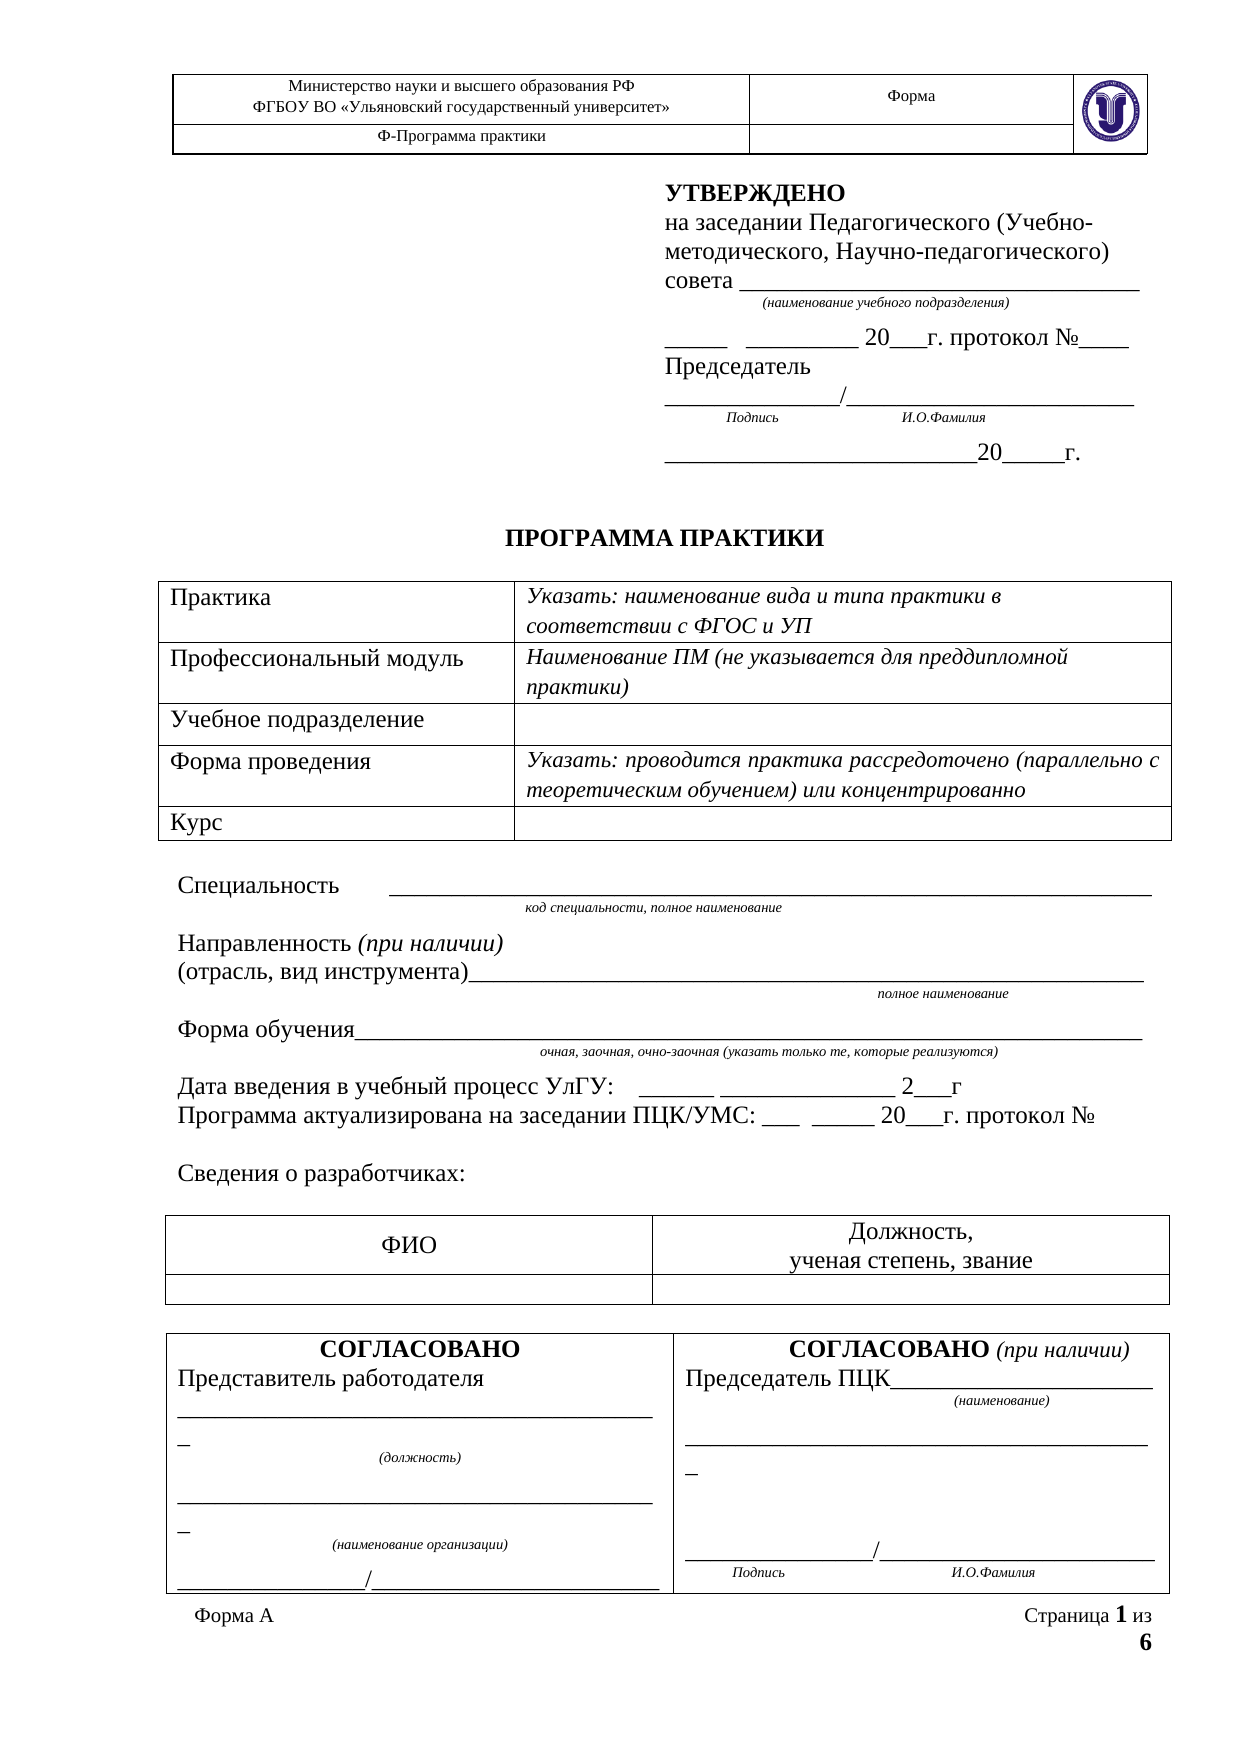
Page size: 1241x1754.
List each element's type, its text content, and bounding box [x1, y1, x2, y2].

table_cell [515, 807, 1171, 840]
table_cell Учебное подразделение [159, 704, 514, 745]
table_cell Профессиональный модуль [159, 643, 514, 703]
text Форма обучения_______________________________________________________________ [177, 1014, 1152, 1043]
table_header Должность, ученая степень, звание [653, 1216, 1169, 1274]
picture [1081, 79, 1140, 142]
text программа практики [177, 523, 1152, 552]
table_cell [653, 1275, 1169, 1303]
text полное наименование [177, 985, 1160, 1014]
table_cell Наименование ПМ (не указывается для преддипломной практики) [515, 643, 1171, 703]
table_cell [166, 1275, 652, 1303]
table_cell [515, 704, 1171, 745]
table_cell Форма проведения [159, 746, 514, 806]
text _________________________20_____г. [664, 437, 1152, 466]
text ______________/_______________________ [664, 380, 1152, 408]
table_cell Указать: проводится практика рассредоточено (параллельно с теоретическим обучением) или концентрированно [515, 746, 1171, 806]
text Председатель [664, 351, 1152, 380]
table_header ФИО [166, 1216, 652, 1274]
table_cell Курс [159, 807, 514, 840]
text Подпись И.О.Фамилия [664, 408, 1152, 437]
text Специальность _____________________________________________________________ [177, 870, 1160, 899]
text Дата введения в учебный процесс УлГУ: ______ ______________ 2___г [177, 1071, 1152, 1100]
text Сведения о разработчиках: [177, 1158, 1152, 1186]
text (отрасль, вид инструмента)______________________________________________________ [177, 956, 1160, 985]
text УТВЕРЖДЕНО [664, 178, 1152, 207]
text на заседании Педагогического (Учебно-методического, Научно-педагогического) совета ________________________________ [664, 207, 1152, 293]
text очная, заочная, очно-заочная (указать только те, которые реализуются) [177, 1043, 1152, 1071]
table_header Указать: наименование вида и типа практики в соответствии с ФГОС и УП [515, 582, 1171, 642]
text _____ _________ 20___г. протокол №____ [664, 322, 1152, 351]
text (наименование учебного подразделения) [664, 293, 1152, 322]
text Программа актуализирована на заседании ПЦК/УМС: ___ _____ 20___г. протокол № [177, 1100, 1152, 1129]
table_header Практика [159, 582, 514, 642]
text код специальности, полное наименование [177, 899, 1160, 928]
text Направленность (при наличии) [177, 928, 1160, 956]
